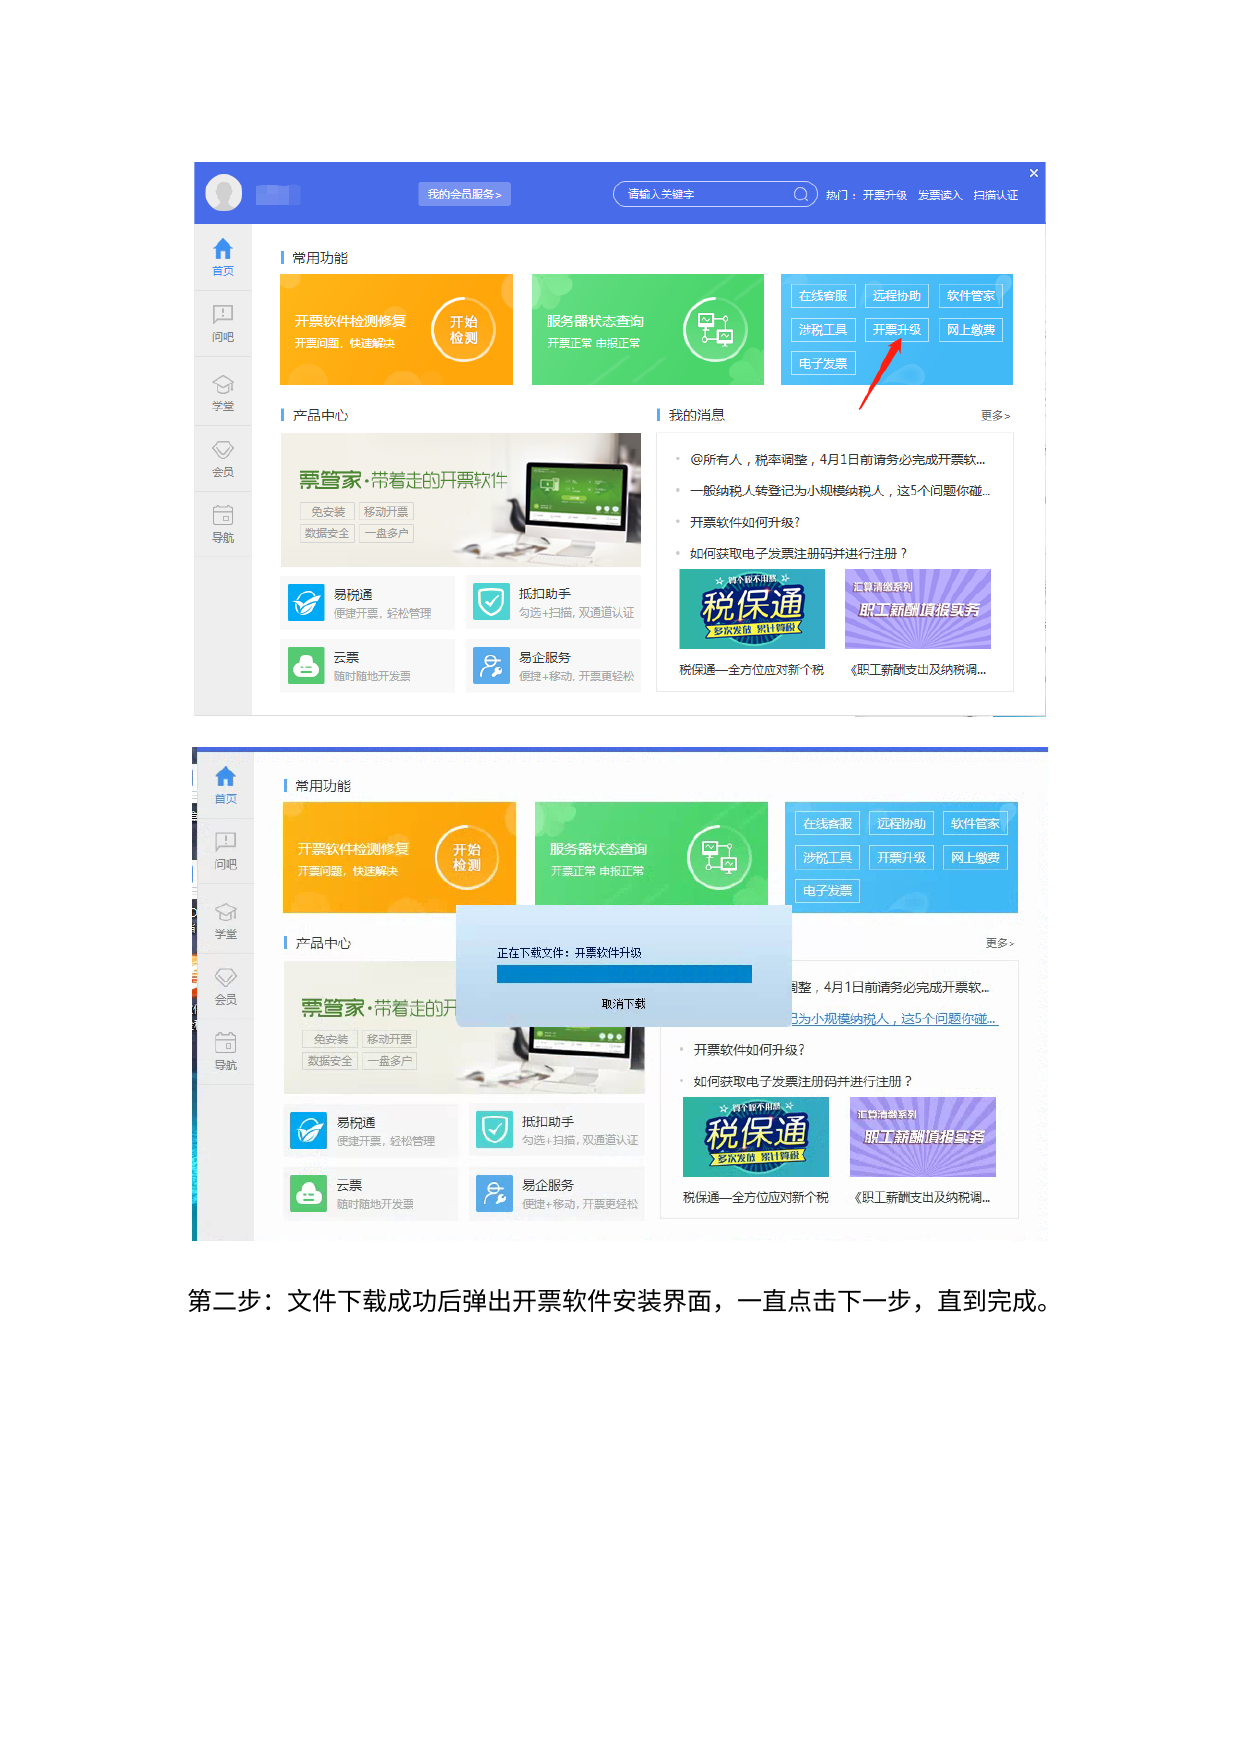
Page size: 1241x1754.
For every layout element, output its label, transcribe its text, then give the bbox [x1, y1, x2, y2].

picture [194, 162, 1046, 717]
text 第二步：文件下载成功后弹出开票软件安装界面，一直点击下一步，直到完成。 [187, 1267, 1053, 1332]
picture [192, 747, 1049, 1241]
